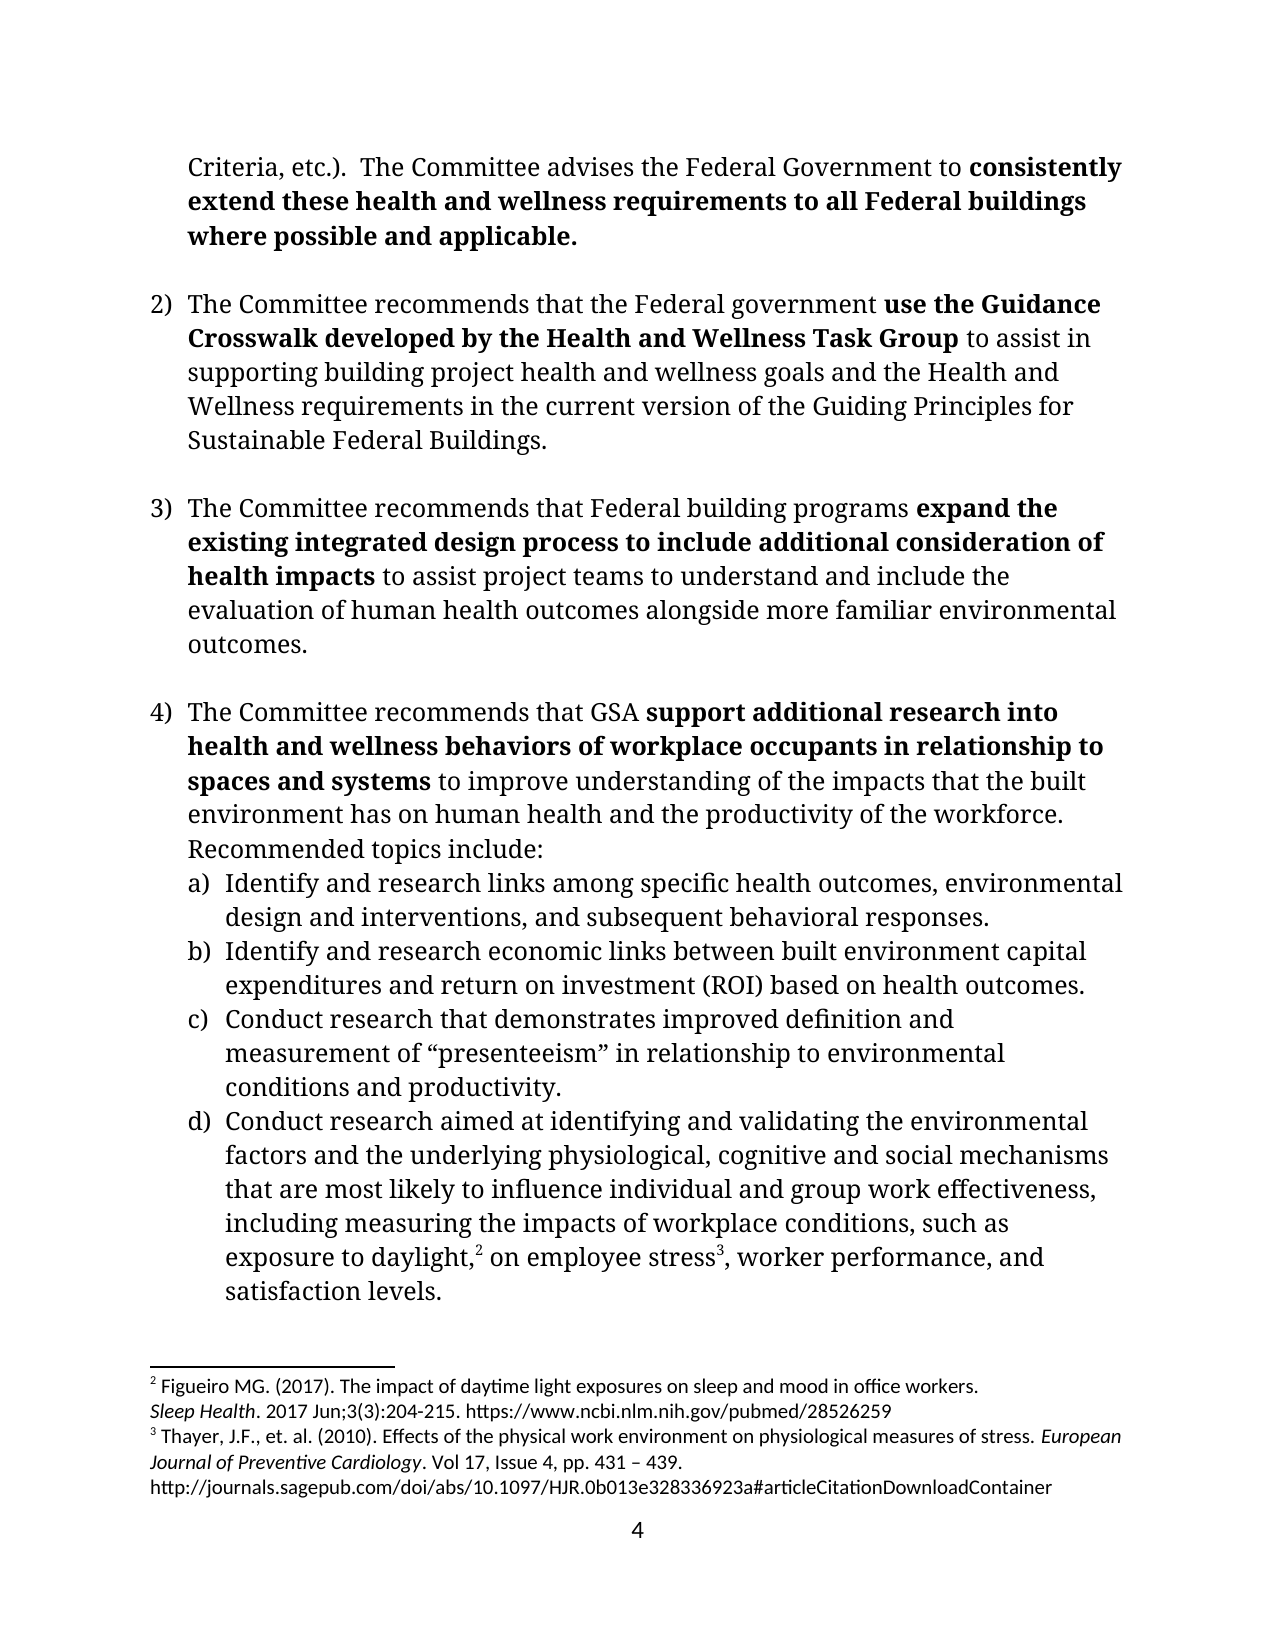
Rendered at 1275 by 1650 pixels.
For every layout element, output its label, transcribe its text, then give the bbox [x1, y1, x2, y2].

list Conduct research aimed at identifying and validating the environmental factors and the underlying physiological, cognitive and social mechanisms that are most likely to influence individual and group work effectiveness, including measuring the impacts of workplace conditions, such as exposure to daylight, on employee stress, worker performance, and satisfaction levels. [187, 1104, 1125, 1308]
list The Committee recommends that the Federal government use the Guidance Crosswalk developed by the Health and Wellness Task Group to assist in supporting building project health and wellness goals and the Health and Wellness requirements in the current version of the Guiding Principles for Sustainable Federal Buildings. [150, 286, 1125, 457]
list Conduct research that demonstrates improved definition and measurement of “presenteeism” in relationship to environmental conditions and productivity. [187, 1002, 1125, 1104]
list The Committee recommends that GSA support additional research into health and wellness behaviors of workplace occupants in relationship to spaces and systems to improve understanding of the impacts that the built environment has on human health and the productivity of the workforce. Recommended topics include: [150, 695, 1125, 865]
list Identify and research economic links between built environment capital expenditures and return on investment (ROI) based on health outcomes. [187, 933, 1125, 1002]
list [150, 150, 1125, 252]
list Identify and research links among specific health outcomes, environmental design and interventions, and subsequent behavioral responses. [187, 865, 1125, 933]
list The Committee recommends that Federal building programs expand the existing integrated design process to include additional consideration of health impacts to assist project teams to understand and include the evaluation of human health outcomes alongside more familiar environmental outcomes. [150, 491, 1125, 661]
